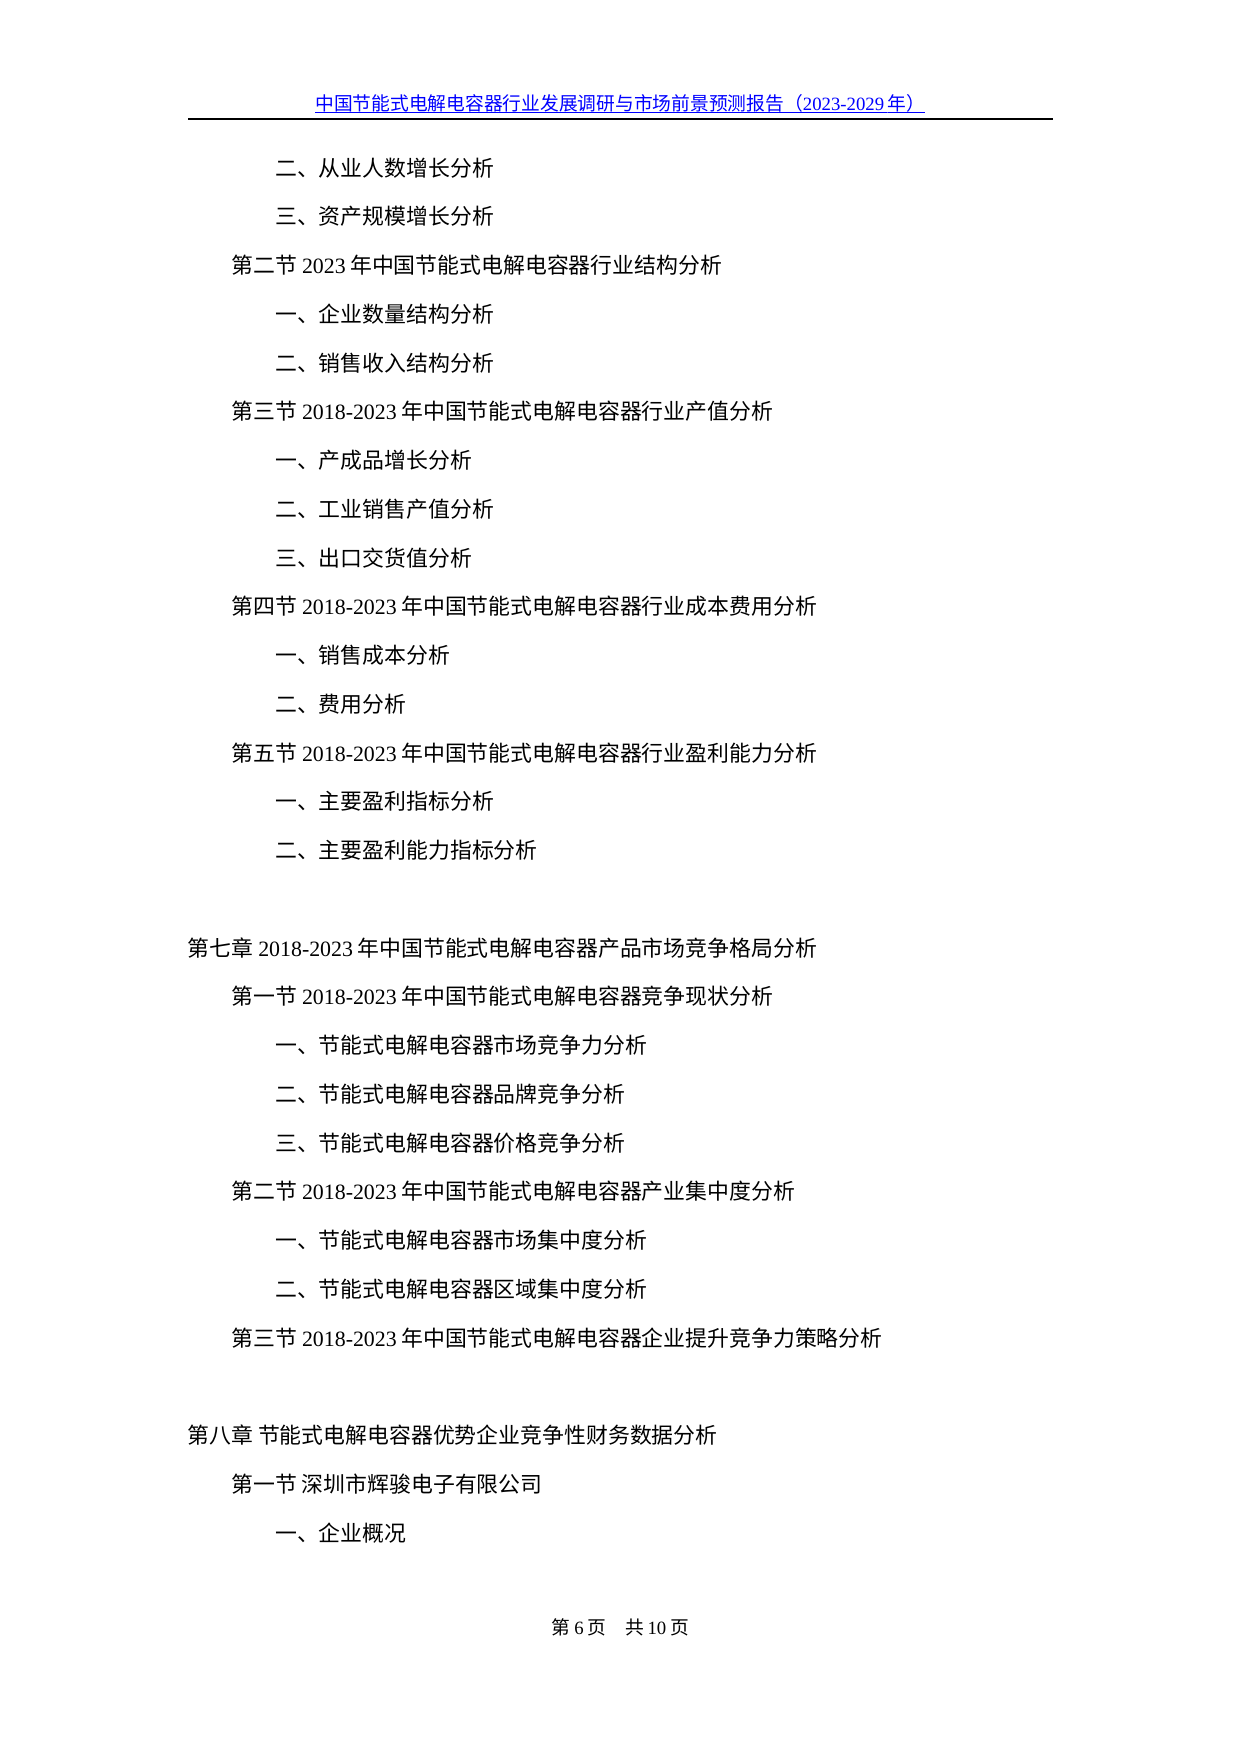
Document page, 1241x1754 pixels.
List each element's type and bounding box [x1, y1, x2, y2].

text [187, 150, 1053, 1548]
